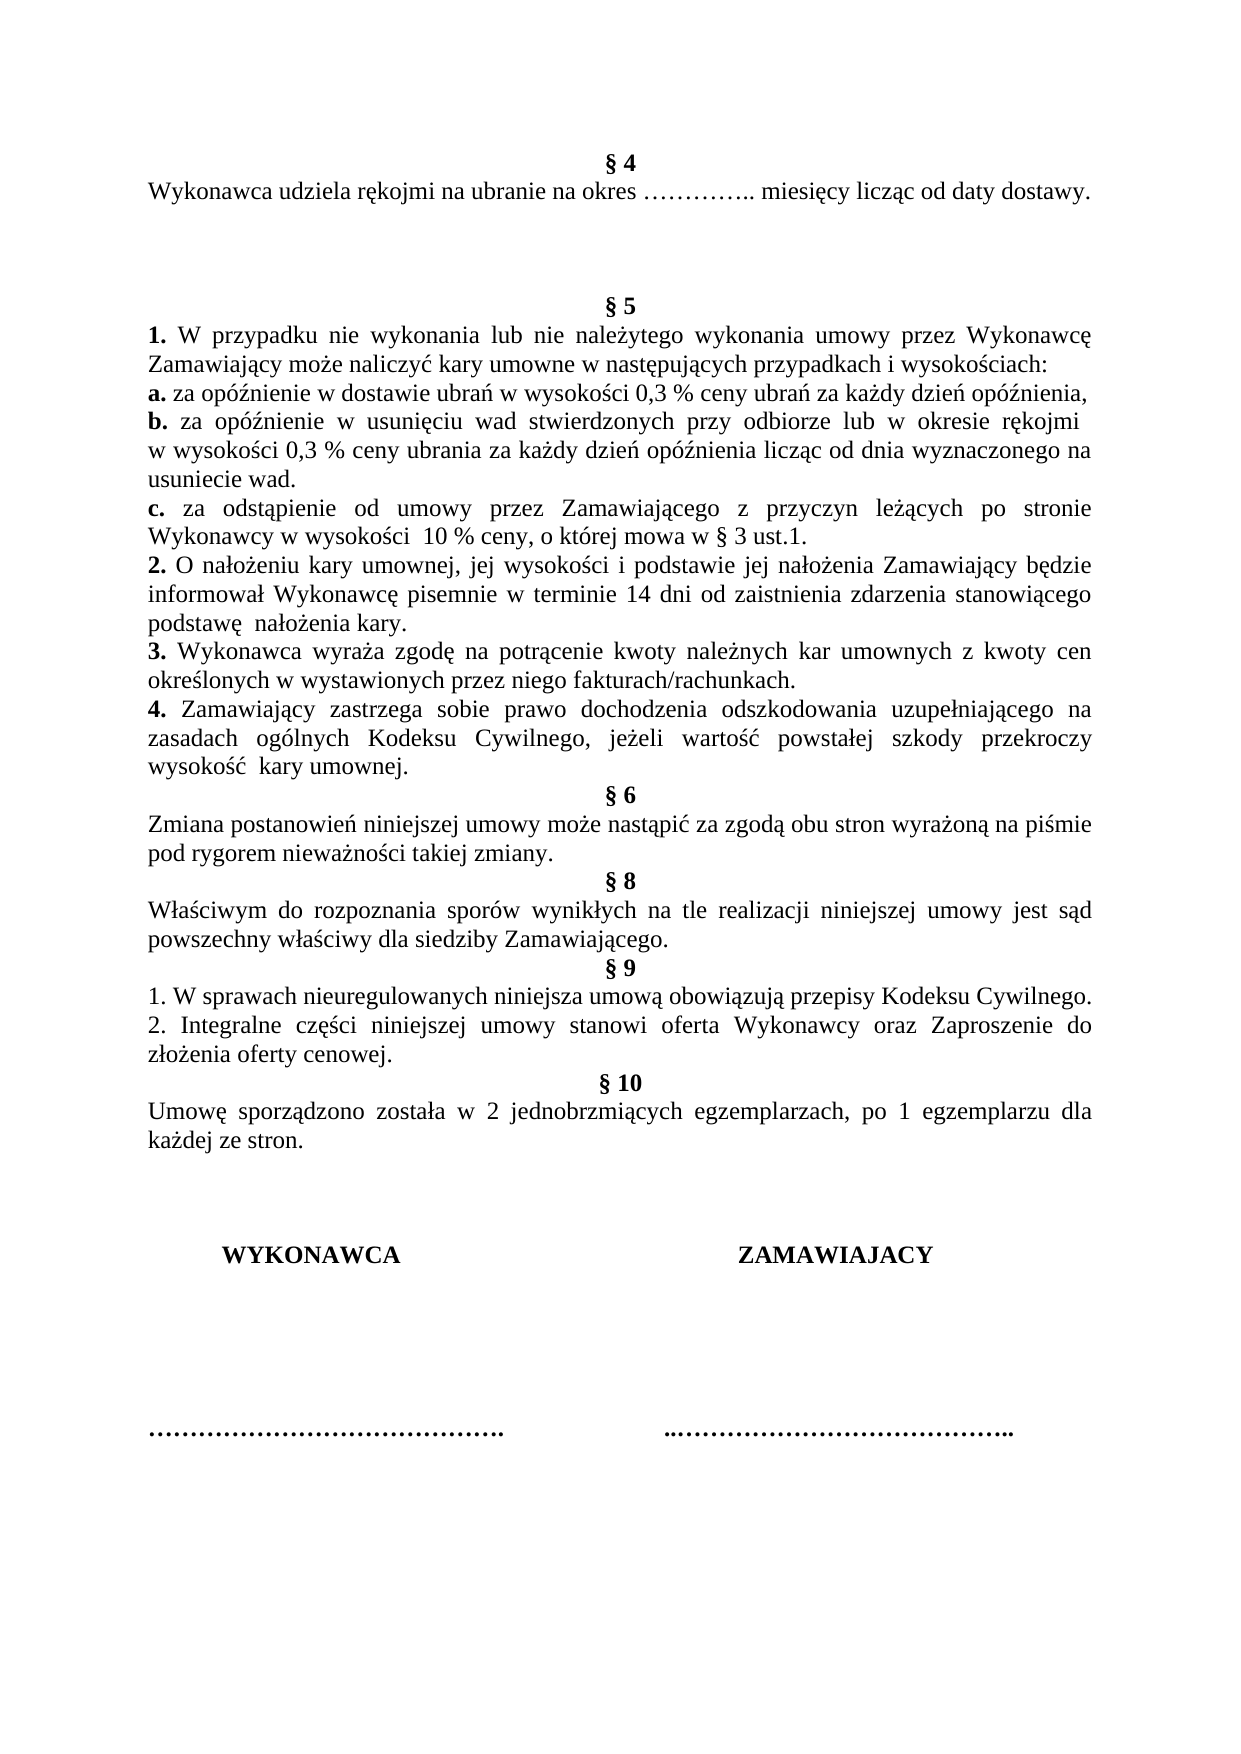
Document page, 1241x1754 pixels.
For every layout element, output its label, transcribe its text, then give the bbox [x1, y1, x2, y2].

text § 5 [148, 291, 1093, 320]
text c. za odstąpienie od umowy przez Zamawiającego z przyczyn leżących po stronie Wykonawcy w wysokości 10 % ceny, o której mowa w § 3 ust.1. [148, 493, 1093, 550]
text § 9 [148, 953, 1093, 981]
text § 6 [148, 780, 1093, 809]
text 2. Integralne części niniejszej umowy stanowi oferta Wykonawcy oraz Zaproszenie do złożenia oferty cenowej. [148, 1010, 1093, 1068]
text 1. W sprawach nieuregulowanych niniejsza umową obowiązują przepisy Kodeksu Cywilnego. [148, 981, 1093, 1010]
text WYKONAWCA ZAMAWIAJACY [148, 1240, 1093, 1269]
text Zmiana postanowień niniejszej umowy może nastąpić za zgodą obu stron wyrażoną na piśmie pod rygorem nieważności takiej zmiany. [148, 809, 1093, 866]
text 3. Wykonawca wyraża zgodę na potrącenie kwoty należnych kar umownych z kwoty cen określonych w wystawionych przez niego fakturach/rachunkach. [148, 636, 1093, 694]
text § 4 [148, 148, 1093, 176]
text 1. W przypadku nie wykonania lub nie należytego wykonania umowy przez Wykonawcę Zamawiający może naliczyć kary umowne w następujących przypadkach i wysokościach: [148, 320, 1093, 378]
text Wykonawca udziela rękojmi na ubranie na okres ………….. miesięcy licząc od daty dostawy. [148, 176, 1093, 205]
text a. za opóźnienie w dostawie ubrań w wysokości 0,3 % ceny ubrań za każdy dzień opóźnienia, [148, 378, 1093, 406]
text 4. Zamawiający zastrzega sobie prawo dochodzenia odszkodowania uzupełniającego na zasadach ogólnych Kodeksu Cywilnego, jeżeli wartość powstałej szkody przekroczy wysokość kary umownej. [148, 694, 1093, 780]
text § 8 [148, 866, 1093, 895]
text Umowę sporządzono została w 2 jednobrzmiących egzemplarzach, po 1 egzemplarzu dla każdej ze stron. [148, 1096, 1093, 1154]
text Właściwym do rozpoznania sporów wynikłych na tle realizacji niniejszej umowy jest sąd powszechny właściwy dla siedziby Zamawiającego. [148, 895, 1093, 953]
text ……………………………………. ..………………………………….. [148, 1413, 1093, 1441]
text § 10 [148, 1068, 1093, 1096]
text b. za opóźnienie w usunięciu wad stwierdzonych przy odbiorze lub w okresie rękojmi w wysokości 0,3 % ceny ubrania za każdy dzień opóźnienia licząc od dnia wyznaczonego na usuniecie wad. [148, 406, 1093, 493]
text 2. O nałożeniu kary umownej, jej wysokości i podstawie jej nałożenia Zamawiający będzie informował Wykonawcę pisemnie w terminie 14 dni od zaistnienia zdarzenia stanowiącego podstawę nałożenia kary. [148, 550, 1093, 636]
